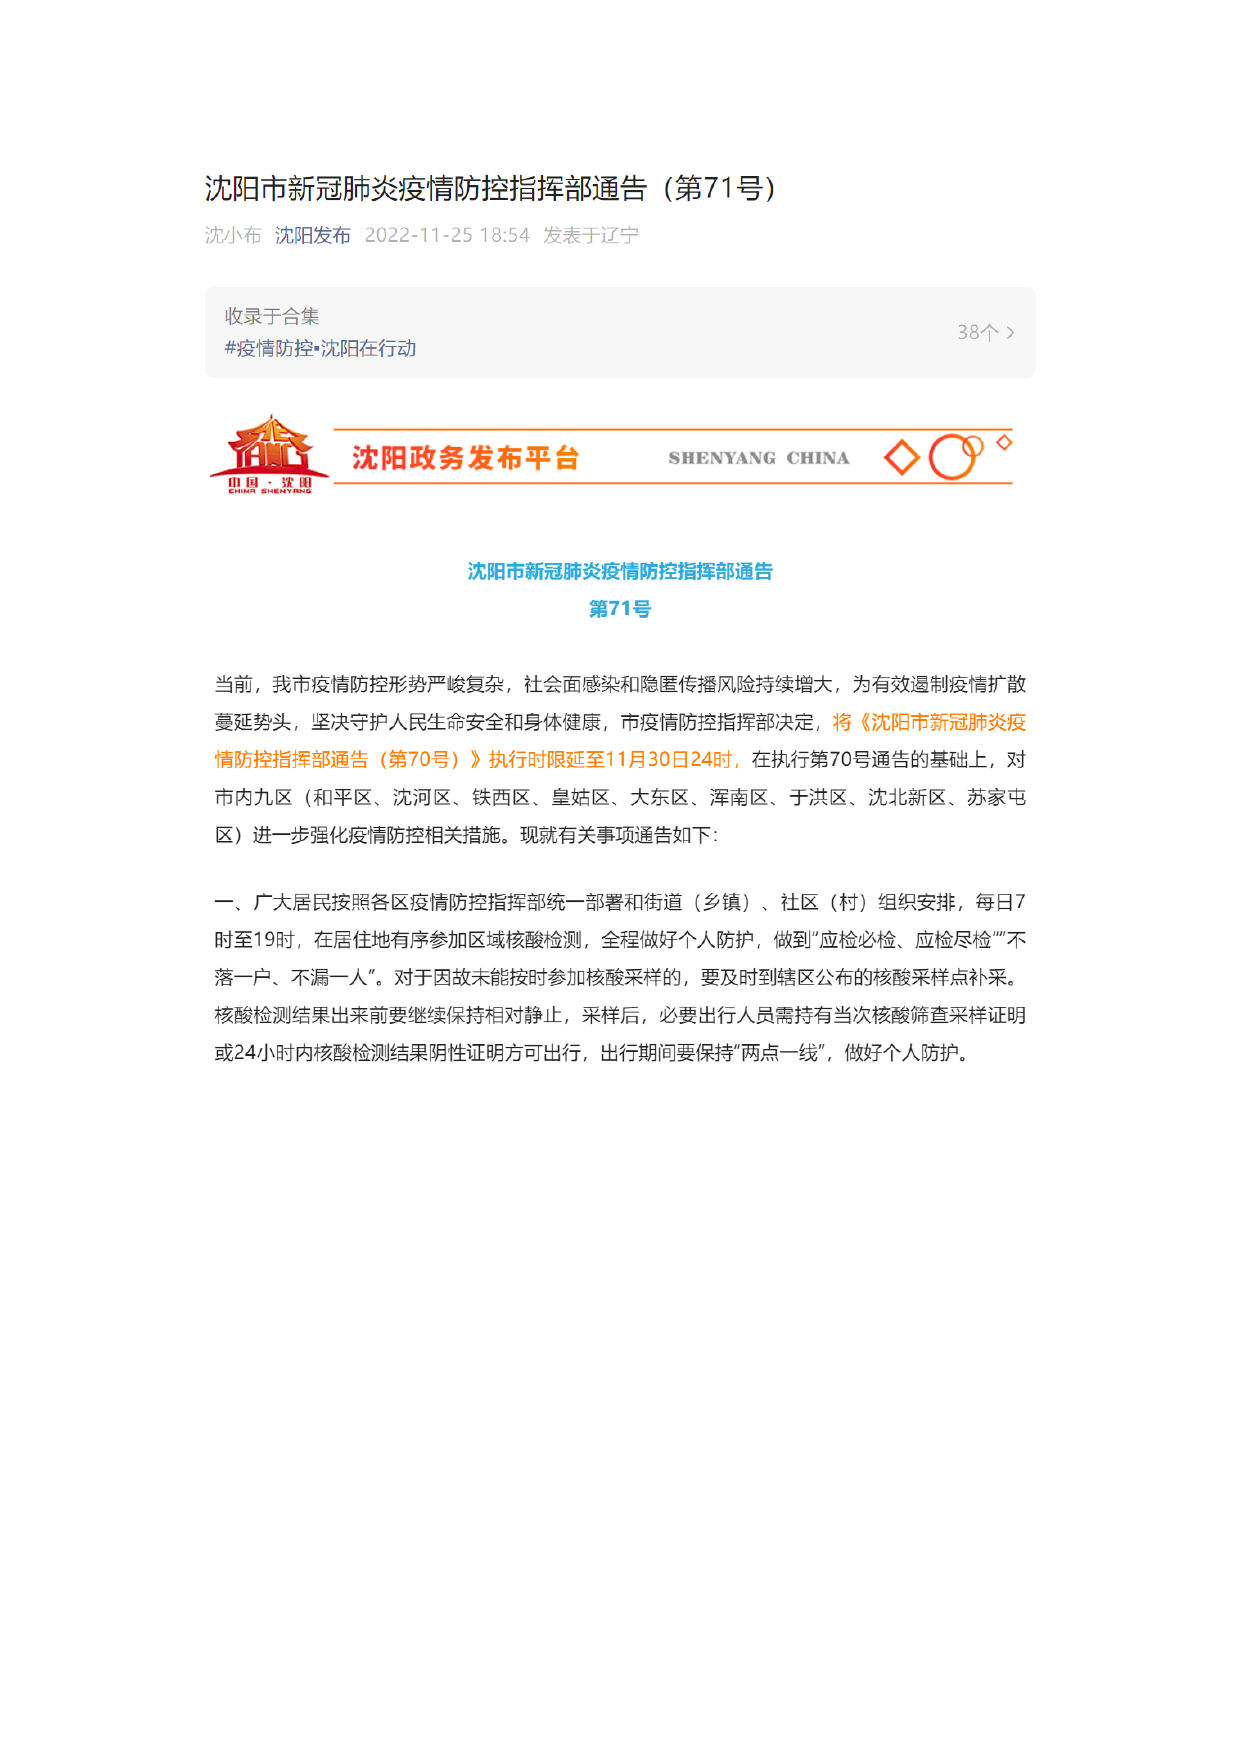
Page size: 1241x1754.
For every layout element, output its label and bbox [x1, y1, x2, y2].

picture [187, 162, 1053, 1080]
